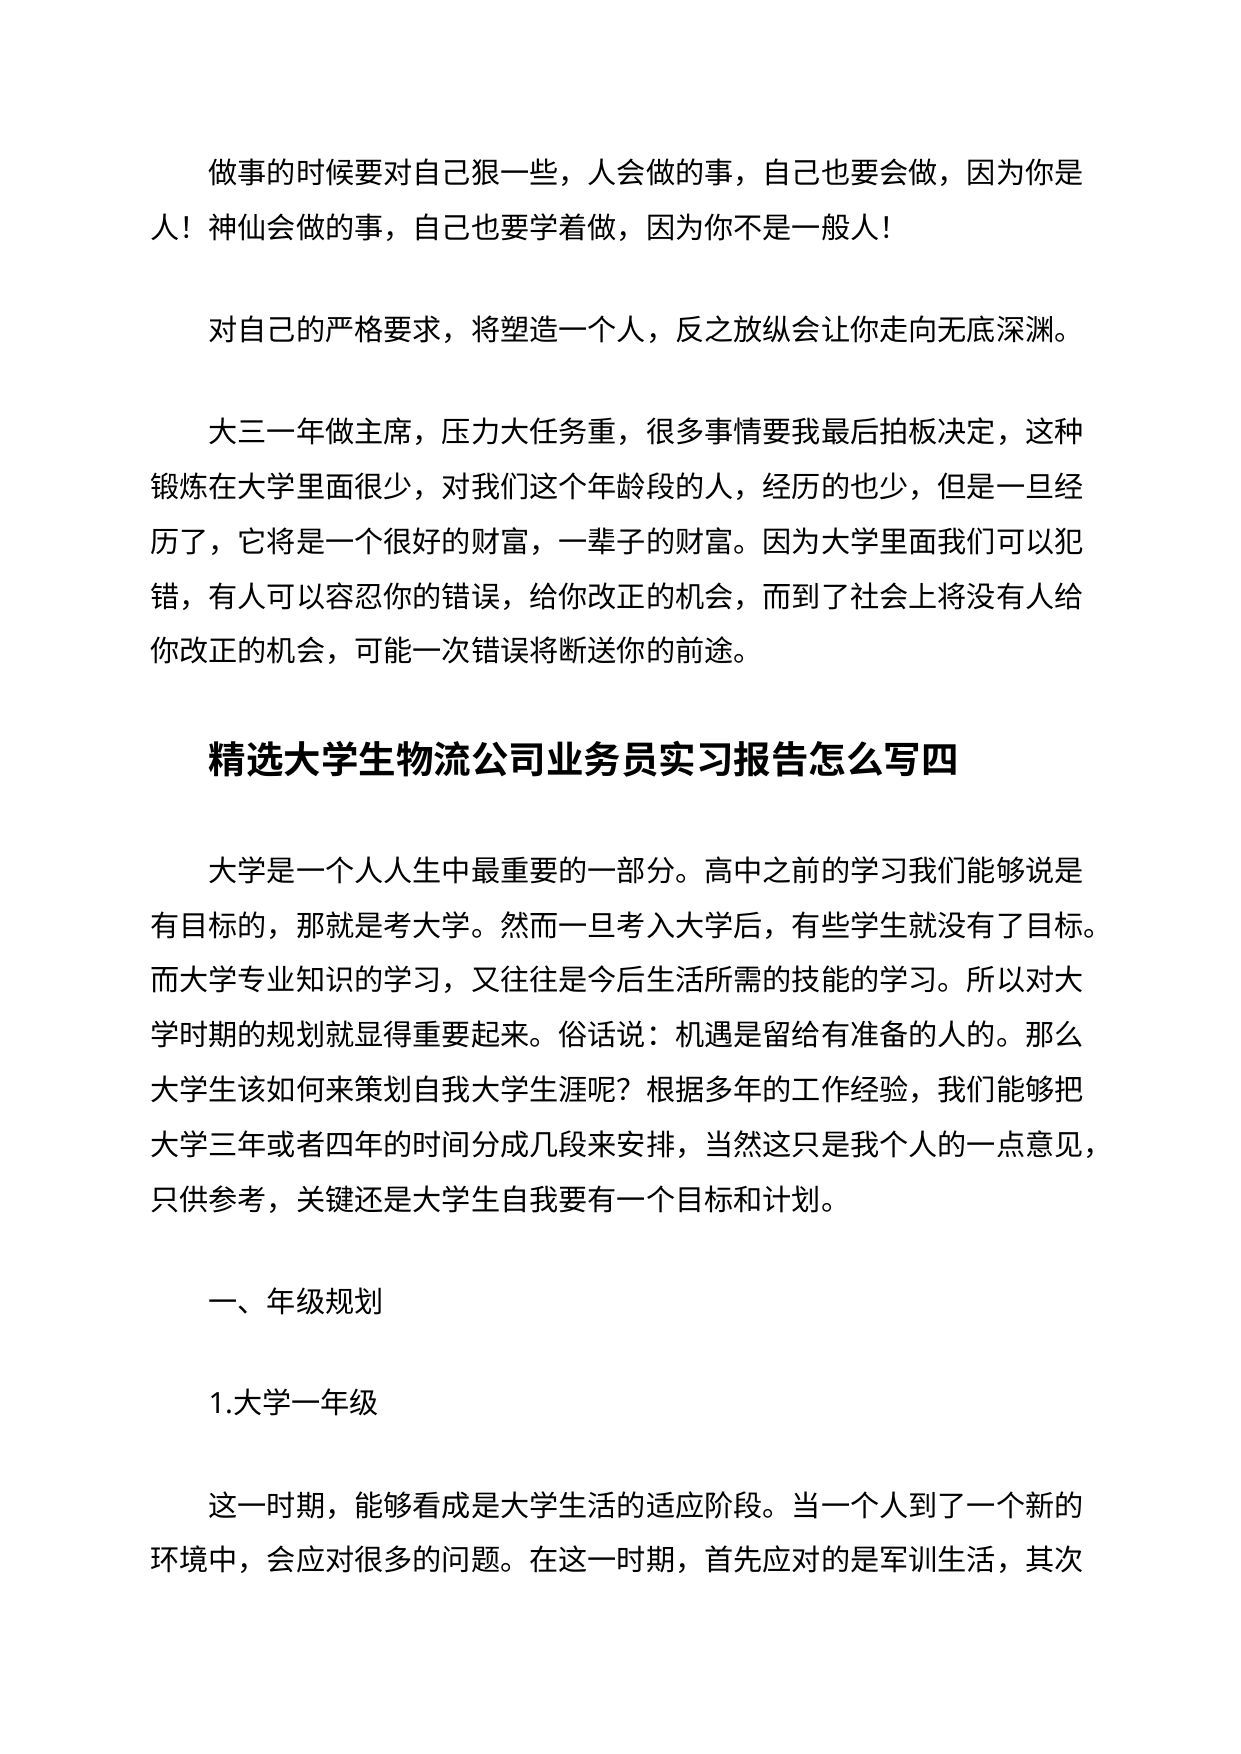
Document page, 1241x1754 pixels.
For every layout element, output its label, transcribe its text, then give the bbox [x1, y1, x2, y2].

text 对自己的严格要求，将塑造一个人，反之放纵会让你走向无底深渊。 [150, 307, 1090, 349]
text 大学是一个人人生中最重要的一部分。高中之前的学习我们能够说是有目标的，那就是考大学。然而一旦考入大学后，有些学生就没有了目标。而大学专业知识的学习，又往往是今后生活所需的技能的学习。所以对大学时期的规划就显得重要起来。俗话说：机遇是留给有准备的人的。那么大学生该如何来策划自我大学生涯呢？根据多年的工作经验，我们能够把大学三年或者四年的时间分成几段来安排，当然这只是我个人的一点意见，只供参考，关键还是大学生自我要有一个目标和计划。 [150, 847, 1090, 1219]
text 精选大学生物流公司业务员实习报告怎么写四 [150, 730, 1090, 784]
text 大三一年做主席，压力大任务重，很多事情要我最后拍板决定，这种锻炼在大学里面很少，对我们这个年龄段的人，经历的也少，但是一旦经历了，它将是一个很好的财富，一辈子的财富。因为大学里面我们可以犯错，有人可以容忍你的错误，给你改正的机会，而到了社会上将没有人给你改正的机会，可能一次错误将断送你的前途。 [150, 408, 1090, 670]
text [150, 1482, 1090, 1579]
text 一、年级规划 [150, 1278, 1090, 1321]
text 做事的时候要对自己狠一些，人会做的事，自己也要会做，因为你是人！神仙会做的事，自己也要学着做，因为你不是一般人！ [150, 150, 1090, 247]
text 1.大学一年级 [150, 1380, 1090, 1422]
